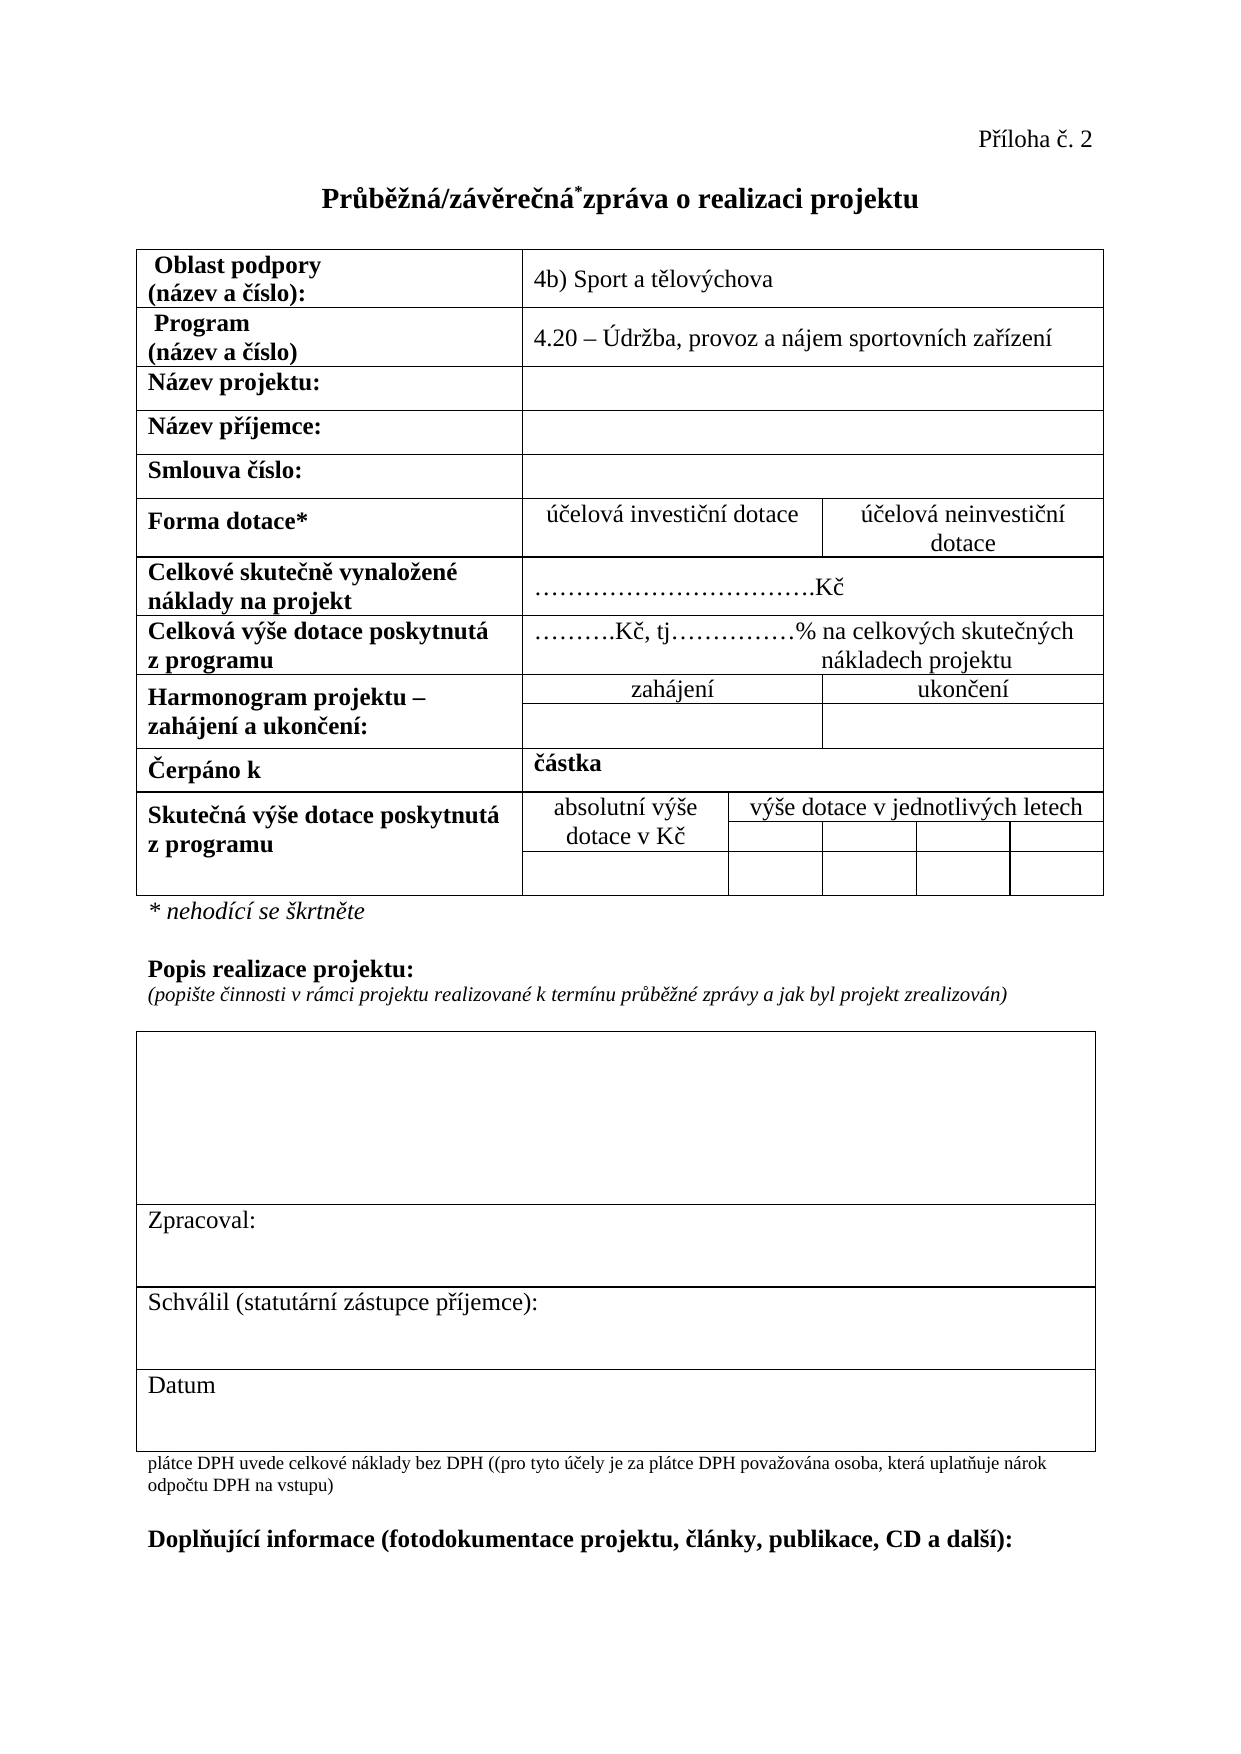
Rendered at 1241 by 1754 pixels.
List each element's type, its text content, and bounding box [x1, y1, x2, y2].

table_cell [729, 852, 822, 895]
text * nehodící se škrtněte [148, 896, 1092, 925]
table_cell [917, 822, 1009, 851]
text Doplňující informace (fotodokumentace projektu, články, publikace, CD a další): [148, 1524, 1092, 1553]
table_cell Schválil (statutární zástupce příjemce): [137, 1288, 1095, 1369]
table_header 4b) Sport a tělovýchova [523, 250, 1103, 307]
table_cell Čerpáno k [137, 749, 522, 791]
table_cell [523, 852, 728, 895]
table_cell účelová investiční dotace [523, 499, 822, 556]
table_cell Název příjemce: [137, 411, 522, 454]
table_cell absolutní výše dotace v Kč [523, 793, 728, 851]
text Příloha č. 2 [148, 124, 1092, 153]
table_cell [823, 852, 916, 895]
text (popište činnosti v rámci projektu realizované k termínu průběžné zprávy a jak byl projekt zrealizován) [148, 982, 1092, 1006]
table_cell Celkové skutečně vynaložené náklady na projekt [137, 558, 522, 615]
table_cell částka [523, 749, 1103, 791]
table_cell [523, 704, 822, 747]
table_cell Program (název a číslo) [137, 308, 522, 366]
table_cell [729, 822, 822, 851]
table_cell Zpracoval: [137, 1205, 1095, 1286]
text Popis realizace projektu: [148, 954, 1092, 982]
table_cell ……….Kč, tj……………% na celkových skutečných nákladech projektu [523, 616, 1103, 673]
table_cell Datum [137, 1370, 1095, 1451]
table_cell Celková výše dotace poskytnutá z programu [137, 616, 522, 673]
text plátce DPH uvede celkové náklady bez DPH ((pro tyto účely je za plátce DPH považována osoba, která uplatňuje nárok odpočtu DPH na vstupu) [148, 1452, 1092, 1495]
table_cell [1011, 822, 1103, 851]
table_cell ukončení [823, 675, 1103, 703]
table_cell [523, 411, 1103, 454]
table_cell [1011, 852, 1103, 895]
table_cell účelová neinvestiční dotace [823, 499, 1103, 556]
table_cell [523, 455, 1103, 498]
table_cell Název projektu: [137, 367, 522, 410]
table_cell [823, 822, 916, 851]
table_cell [917, 852, 1009, 895]
table_cell 4.20 – Údržba, provoz a nájem sportovních zařízení [523, 308, 1103, 366]
table_cell Harmonogram projektu – zahájení a ukončení: [137, 675, 522, 747]
table_cell Skutečná výše dotace poskytnutá z programu [137, 793, 522, 895]
table_cell …………………………….Kč [523, 558, 1103, 615]
table_cell [823, 704, 1103, 747]
table_cell výše dotace v jednotlivých letech [729, 793, 1103, 821]
table_cell Smlouva číslo: [137, 455, 522, 498]
table_cell [523, 367, 1103, 410]
table_cell zahájení [523, 675, 822, 703]
text Průběžná/závěrečná*zpráva o realizaci projektu [148, 182, 1092, 215]
table_header [137, 1032, 1095, 1204]
table_cell Forma dotace* [137, 499, 522, 556]
table_header Oblast podpory (název a číslo): [137, 250, 522, 307]
